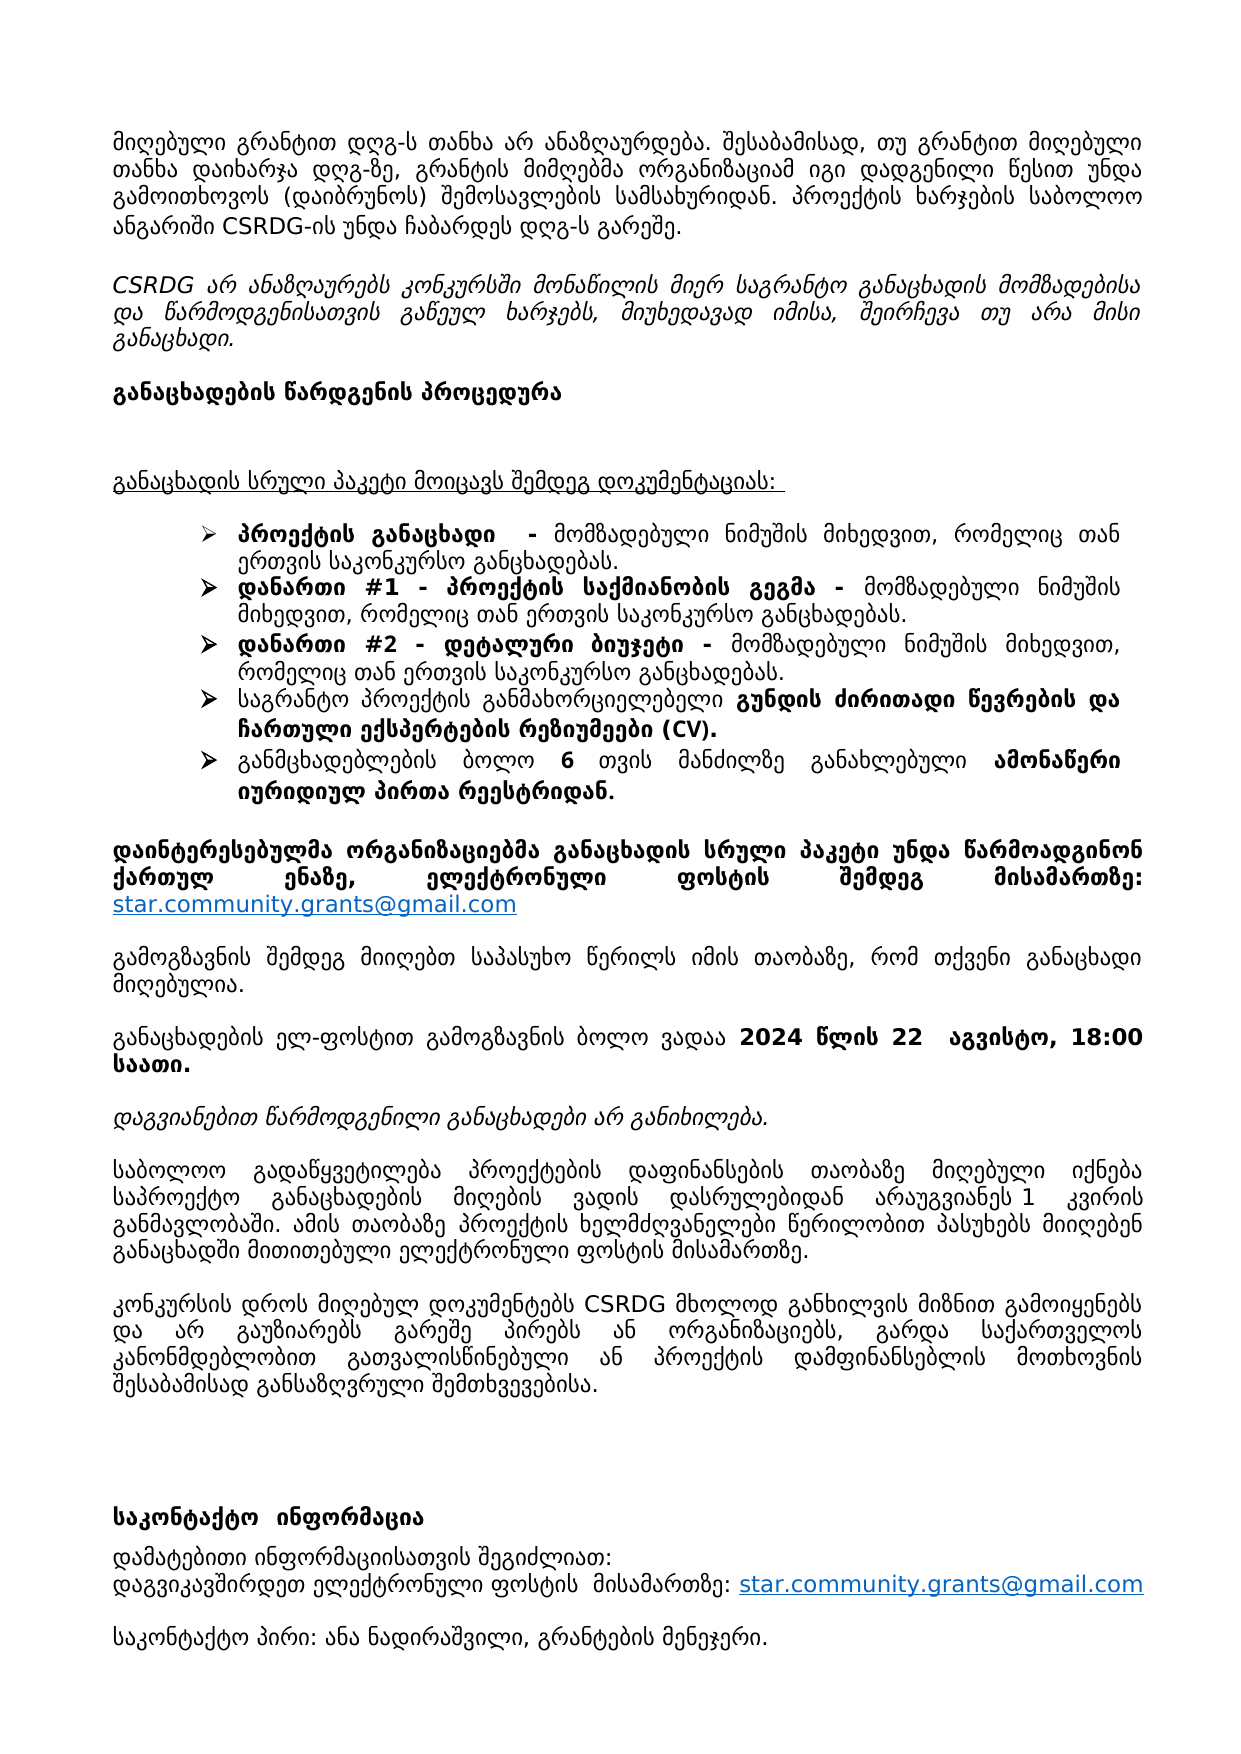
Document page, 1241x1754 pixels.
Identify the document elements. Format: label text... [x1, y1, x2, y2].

text განაცხადების წარდგენის პროცედურა [112, 379, 1144, 405]
text გამოგზავნის შემდეგ მიიღებთ საპასუხო წერილს იმის თაობაზე, რომ თქვენი განაცხადი მიღებულია. [112, 944, 1144, 997]
text მიღებული გრანტით დღგ-ს თანხა არ ანაზღაურდება. შესაბამისად, თუ გრანტით მიღებული თანხა დაიხარჯა დღგ-ზე, გრანტის მიმღებმა ორგანიზაციამ იგი დადგენილი წესით უნდა გამოითხოვოს (დაიბრუნოს) შემოსავლების სამსახურიდან. პროექტის ხარჯების საბოლოო ანგარიში CSRDG-ის უნდა ჩაბარდეს დღგ-ს გარეშე. [112, 129, 1144, 241]
list დანართი #1 - პროექტის საქმიანობის გეგმა - მომზადებული ნიმუშის მიხედვით, რომელიც თან ერთვის საკონკურსო განცხადებას. [200, 574, 1121, 628]
list განმცხადებლების ბოლო 6 თვის მანძილზე განახლებული ამონაწერი იურიდიულ პირთა რეესტრიდან. [200, 744, 1121, 806]
list საგრანტო პროექტის განმახორციელებელი გუნდის ძირითადი წევრების და ჩართული ექსპერტების რეზიუმეები (CV). [200, 686, 1121, 744]
text საბოლოო გადაწყვეტილება პროექტების დაფინანსების თაობაზე მიღებული იქნება საპროექტო განაცხადების მიღების ვადის დასრულებიდან არაუგვიანეს 1 კვირის განმავლობაში. ამის თაობაზე პროექტის ხელმძღვანელები წერილობით პასუხებს მიიღებენ განაცხადში მითითებული ელექტრონული ფოსტის მისამართზე. [112, 1157, 1144, 1264]
text დაგვიანებით წარმოდგენილი განაცხადები არ განიხილება. [112, 1104, 1144, 1131]
text დაგვიკავშირდეთ ელექტრონული ფოსტის მისამართზე: star.community.grants@gmail.com [112, 1571, 1144, 1597]
text დამატებითი ინფორმაციისათვის შეგიძლიათ: [112, 1544, 1144, 1571]
list პროექტის განაცხადი - მომზადებული ნიმუშის მიხედვით, რომელიც თან ერთვის საკონკურსო განცხადებას. [200, 521, 1121, 574]
list დანართი #2 - დეტალური ბიუჯეტი - მომზადებული ნიმუშის მიხედვით, რომელიც თან ერთვის საკონკურსო განცხადებას. [200, 628, 1121, 686]
text დაინტერესებულმა ორგანიზაციებმა განაცხადის სრული პაკეტი უნდა წარმოადგინონ ქართულ ენაზე, ელექტრონული ფოსტის შემდეგ მისამართზე: star.community.grants@gmail.com [112, 837, 1144, 917]
text CSRDG არ ანაზღაურებს კონკურსში მონაწილის მიერ საგრანტო განაცხადის მომზადებისა და წარმოდგენისათვის გაწეულ ხარჯებს, მიუხედავად იმისა, შეირჩევა თუ არა მისი განაცხადი. [112, 272, 1144, 352]
text განაცხადის სრული პაკეტი მოიცავს შემდეგ დოკუმენტაციას: [112, 468, 1144, 494]
text კონკურსის დროს მიღებულ დოკუმენტებს CSRDG მხოლოდ განხილვის მიზნით გამოიყენებს და არ გაუზიარებს გარეშე პირებს ან ორგანიზაციებს, გარდა საქართველოს კანონმდებლობით გათვალისწინებული ან პროექტის დამფინანსებლის მოთხოვნის შესაბამისად განსაზღვრული შემთხვევებისა. [112, 1291, 1144, 1397]
text საკონტაქტო ინფორმაცია [112, 1504, 1144, 1531]
text განაცხადების ელ-ფოსტით გამოგზავნის ბოლო ვადაა 2024 წლის 22 აგვისტო, 18:00 საათი. [112, 1024, 1144, 1077]
text საკონტაქტო პირი: ანა ნადირაშვილი, გრანტების მენეჯერი. [112, 1624, 1144, 1651]
